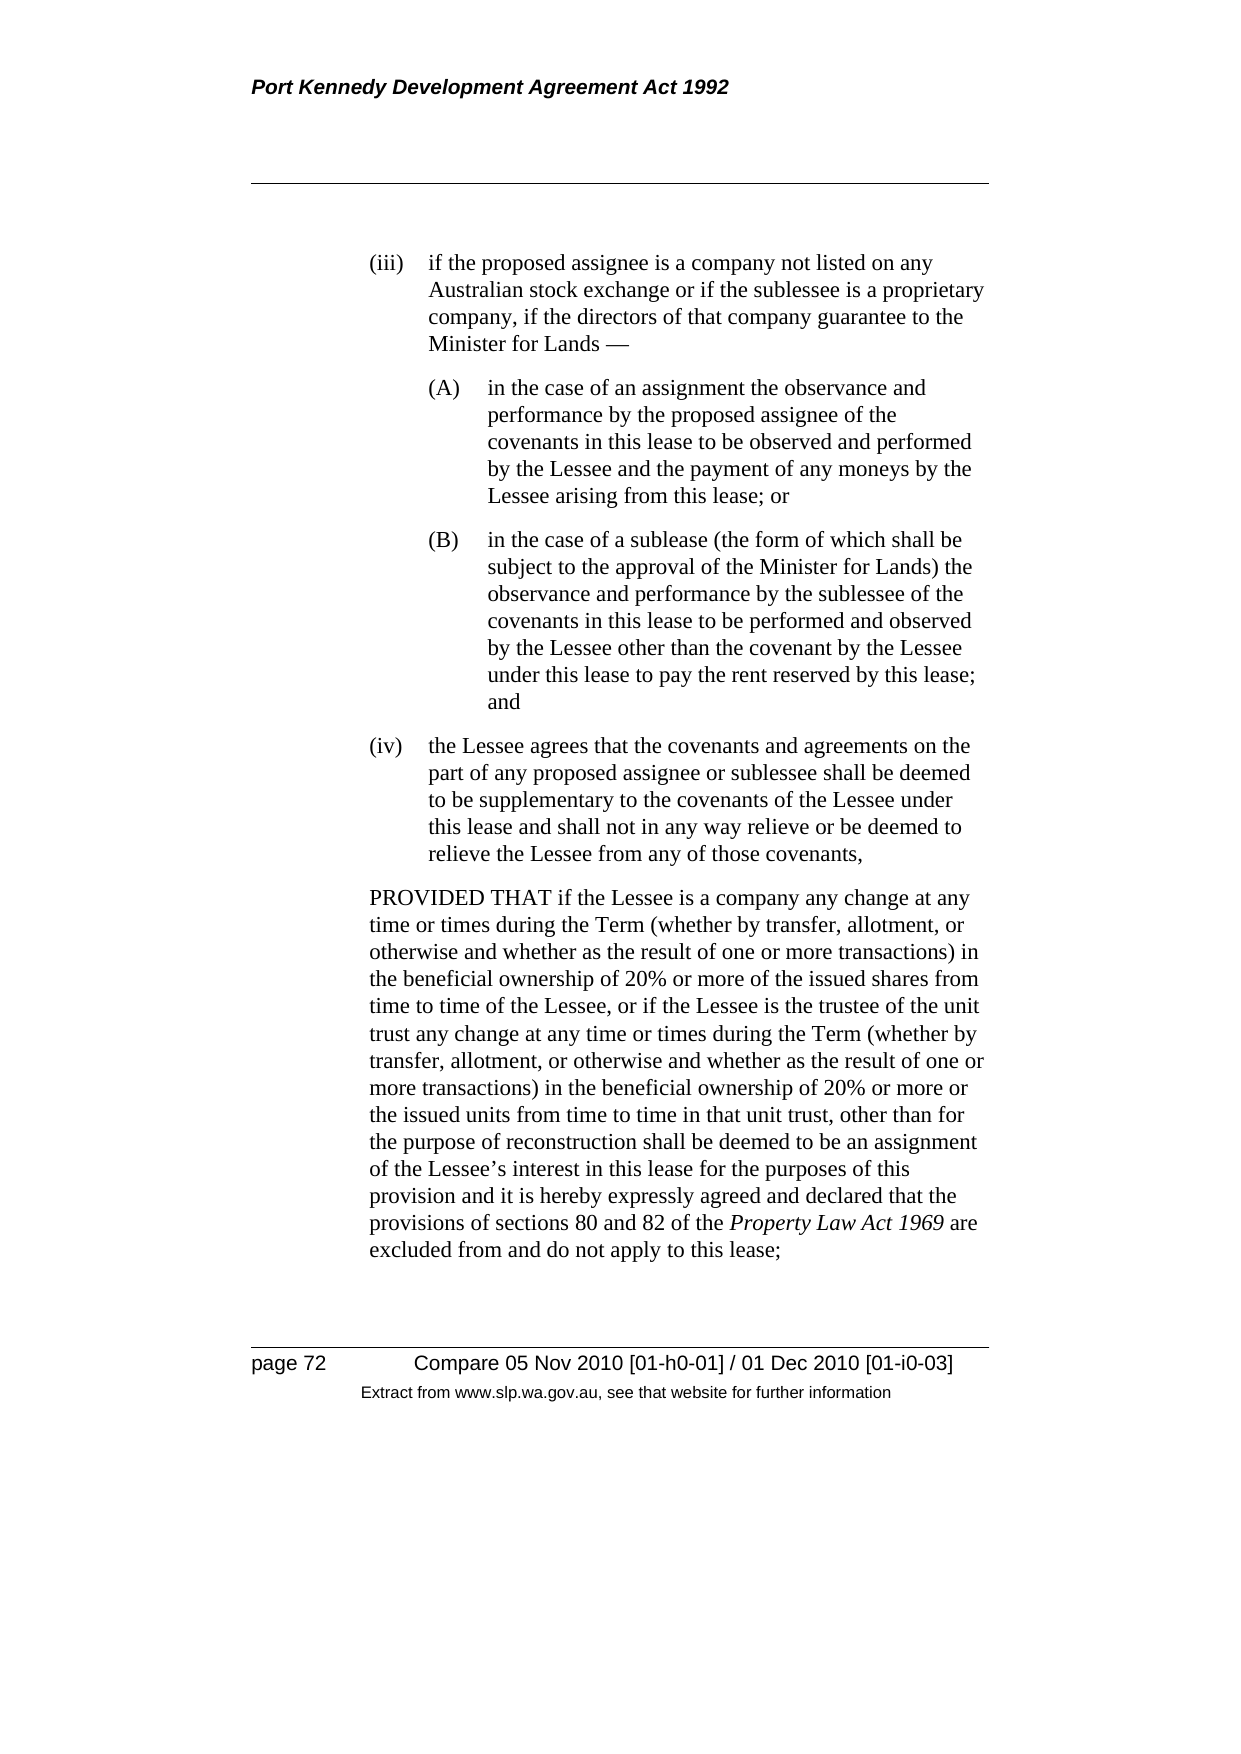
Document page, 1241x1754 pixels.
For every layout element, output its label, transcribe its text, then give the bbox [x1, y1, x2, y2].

text (iii) if the proposed assignee is a company not listed on any Australian stock exchange or if the sublessee is a proprietary company, if the directors of that company guarantee to the Minister for Lands — [251, 248, 989, 356]
text (B) in the case of a sublease (the form of which shall be subject to the approval of the Minister for Lands) the observance and performance by the sublessee of the covenants in this lease to be performed and observed by the Lessee other than the covenant by the Lessee under this lease to pay the rent reserved by this lease; and [251, 525, 989, 715]
text (iv) the Lessee agrees that the covenants and agreements on the part of any proposed assignee or sublessee shall be deemed to be supplementary to the covenants of the Lessee under this lease and shall not in any way relieve or be deemed to relieve the Lessee from any of those covenants, [251, 731, 989, 867]
text PROVIDED THAT if the Lessee is a company any change at any time or times during the Term (whether by transfer, allotment, or otherwise and whether as the result of one or more transactions) in the beneficial ownership of 20% or more of the issued shares from time to time of the Lessee, or if the Lessee is the trustee of the unit trust any change at any time or times during the Term (whether by transfer, allotment, or otherwise and whether as the result of one or more transactions) in the beneficial ownership of 20% or more or the issued units from time to time in that unit trust, other than for the purpose of reconstruction shall be deemed to be an assignment of the Lessee’s interest in this lease for the purposes of this provision and it is hereby expressly agreed and declared that the provisions of sections 80 and 82 of the Property Law Act 1969 are excluded from and do not apply to this lease; [251, 883, 989, 1263]
text (A) in the case of an assignment the observance and performance by the proposed assignee of the covenants in this lease to be observed and performed by the Lessee and the payment of any moneys by the Lessee arising from this lease; or [251, 373, 989, 508]
